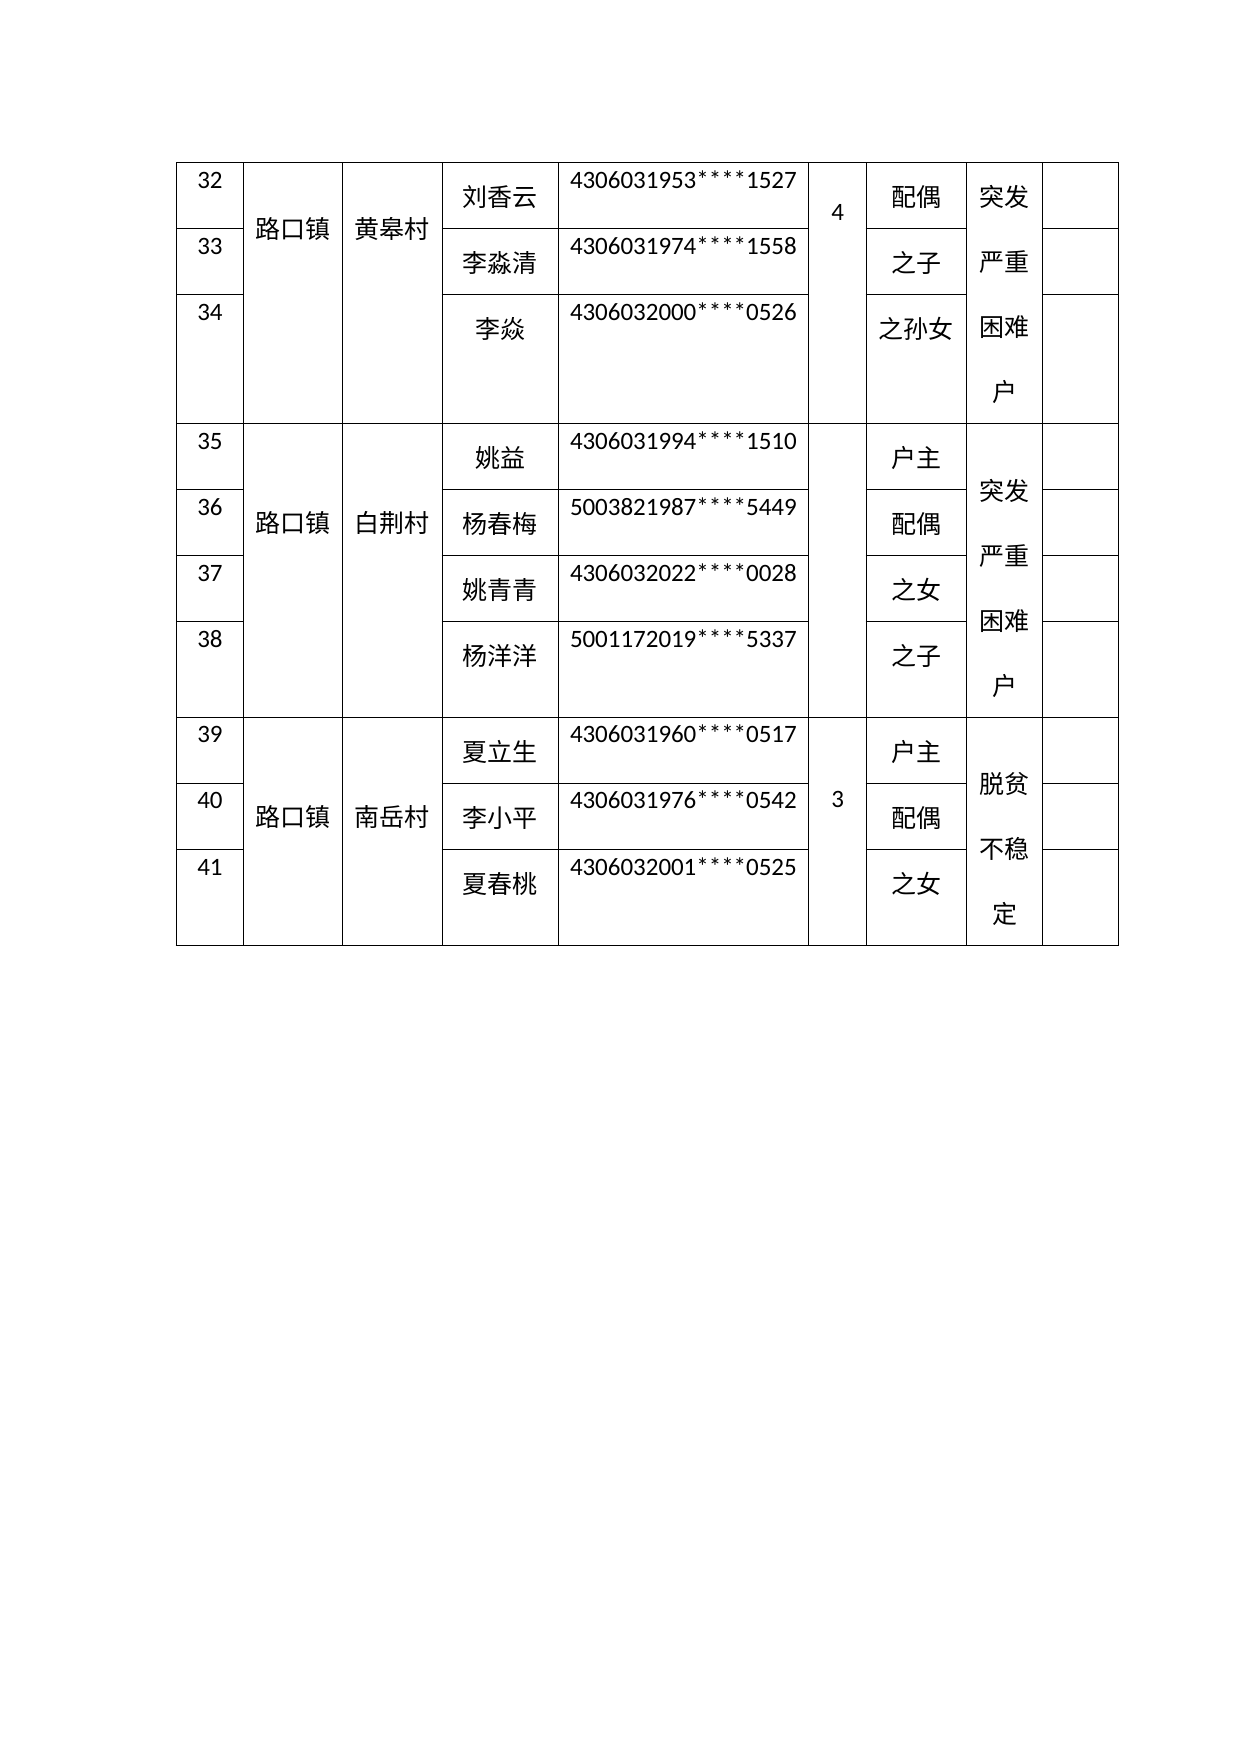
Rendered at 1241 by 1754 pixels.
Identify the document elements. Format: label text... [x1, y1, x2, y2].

table_cell 34 [177, 295, 243, 423]
table_cell 5003821987****5449 [559, 490, 808, 555]
table_cell [1043, 784, 1118, 849]
table_cell 配偶 [867, 784, 966, 849]
table_cell 刘香云 [443, 163, 558, 228]
table_cell [1043, 490, 1118, 555]
table_cell 姚益 [443, 424, 558, 489]
table_cell 李小平 [443, 784, 558, 849]
table_cell 4 [809, 163, 866, 423]
table_cell 4306032000****0526 [559, 295, 808, 423]
table_cell 4306031953****1527 [559, 163, 808, 228]
table_cell 李淼清 [443, 229, 558, 294]
table_cell [1043, 163, 1118, 228]
table_cell 黄皋村 [343, 163, 442, 423]
table_cell 32 [177, 163, 243, 228]
table_cell 之子 [867, 229, 966, 294]
table_cell 南岳村 [343, 718, 442, 945]
table_cell 4306031994****1510 [559, 424, 808, 489]
table_cell 突发严重困难户 [967, 163, 1042, 423]
table_cell 夏春桃 [443, 850, 558, 945]
table_cell 李焱 [443, 295, 558, 423]
table_cell 之女 [867, 850, 966, 945]
table_cell 之孙女 [867, 295, 966, 423]
table_cell 38 [177, 622, 243, 717]
table_cell 之女 [867, 556, 966, 621]
table_cell 路口镇 [244, 718, 342, 945]
table_cell 姚青青 [443, 556, 558, 621]
table_cell [1043, 850, 1118, 945]
table_cell 路口镇 [244, 163, 342, 423]
table_cell 户主 [867, 424, 966, 489]
table_cell [809, 424, 866, 717]
table_cell 41 [177, 850, 243, 945]
table_cell [1043, 295, 1118, 423]
table_cell [1043, 229, 1118, 294]
table_cell [1043, 718, 1118, 783]
table_cell 脱贫不稳定 [967, 718, 1042, 945]
table_cell [1043, 424, 1118, 489]
table_cell 配偶 [867, 163, 966, 228]
table_cell 杨春梅 [443, 490, 558, 555]
table_cell 配偶 [867, 490, 966, 555]
table_cell [1043, 556, 1118, 621]
table_cell 杨洋洋 [443, 622, 558, 717]
table_cell 4306032001****0525 [559, 850, 808, 945]
table_cell 3 [809, 718, 866, 945]
table_cell 突发严重困难户 [967, 424, 1042, 717]
table_cell 4306031960****0517 [559, 718, 808, 783]
table_cell 4306032022****0028 [559, 556, 808, 621]
table_cell 4306031974****1558 [559, 229, 808, 294]
table_cell 33 [177, 229, 243, 294]
table_cell 37 [177, 556, 243, 621]
table_cell 40 [177, 784, 243, 849]
table_cell 35 [177, 424, 243, 489]
table_cell 5001172019****5337 [559, 622, 808, 717]
table_cell 白荆村 [343, 424, 442, 717]
table_cell 39 [177, 718, 243, 783]
table_cell 之子 [867, 622, 966, 717]
table_cell 36 [177, 490, 243, 555]
table_cell 户主 [867, 718, 966, 783]
table_cell 路口镇 [244, 424, 342, 717]
table_cell [1043, 622, 1118, 717]
table_cell 4306031976****0542 [559, 784, 808, 849]
table_cell 夏立生 [443, 718, 558, 783]
